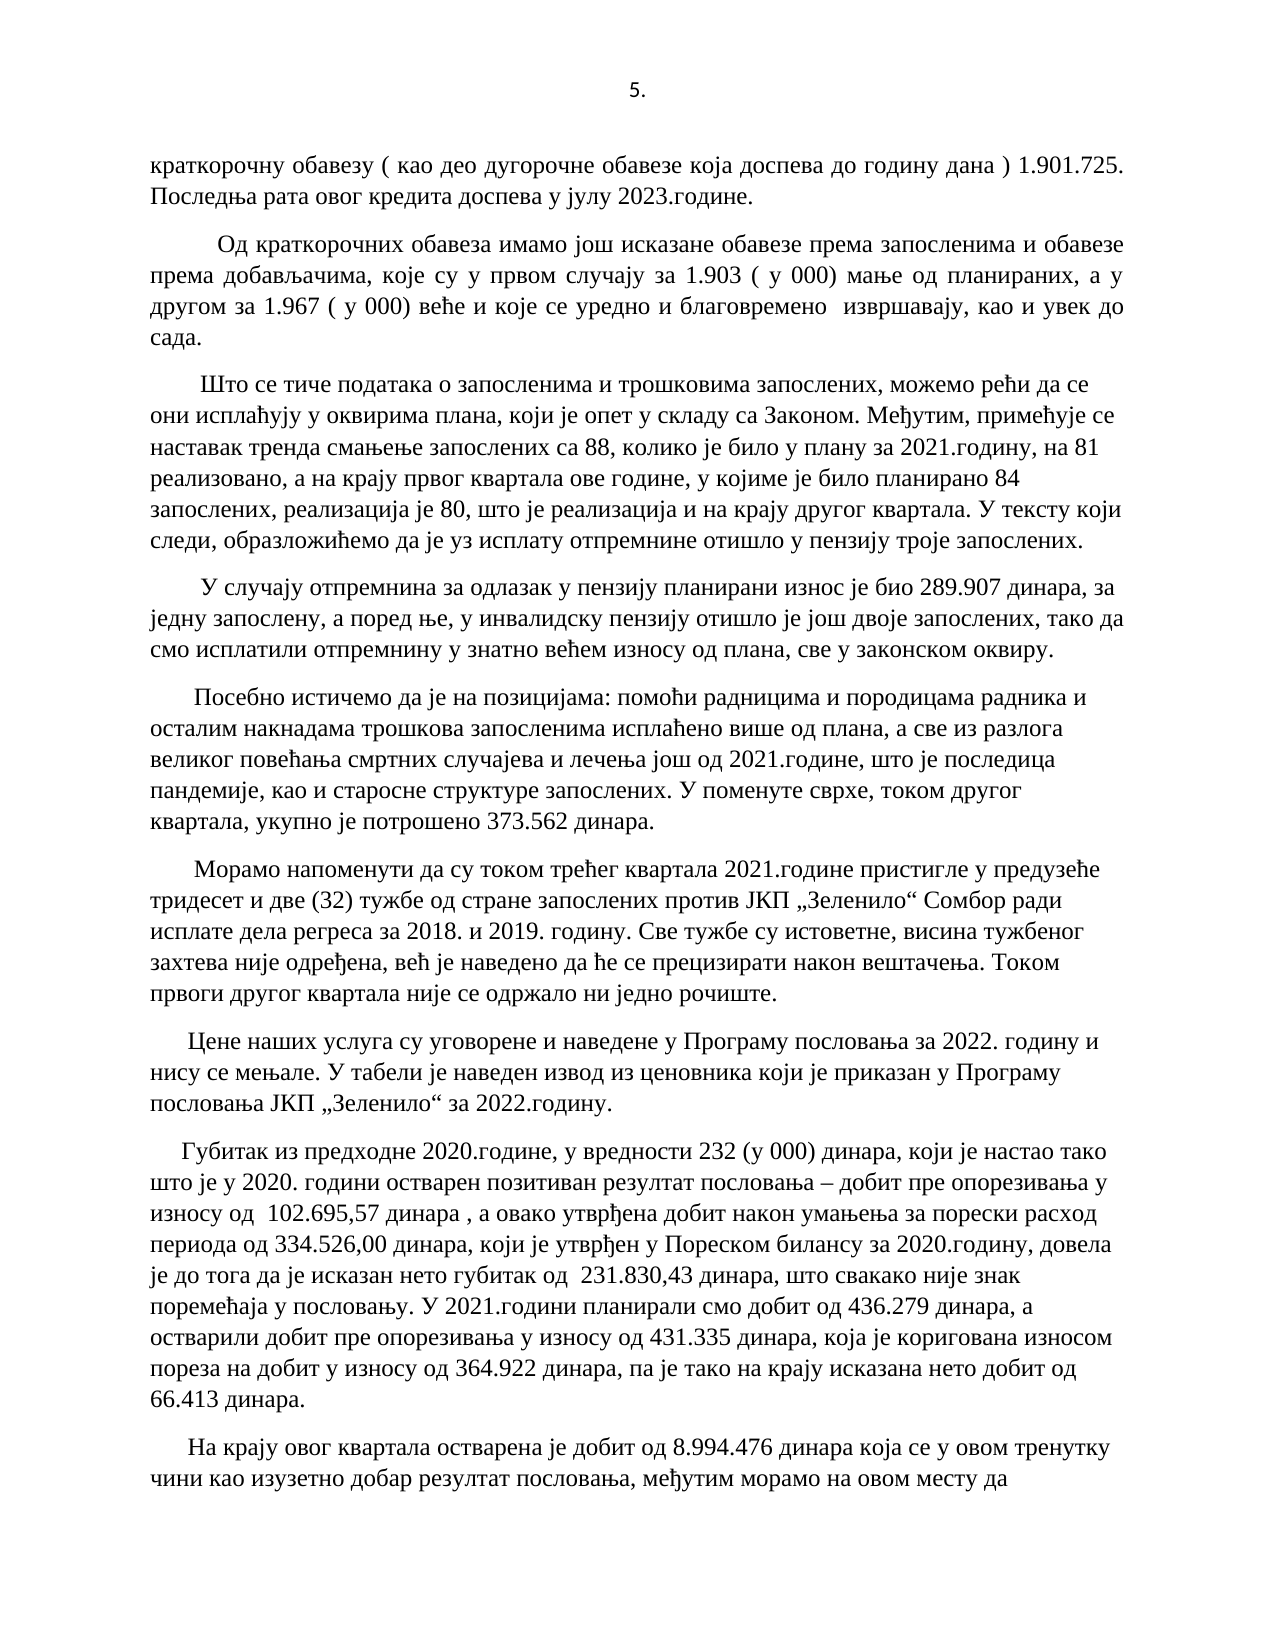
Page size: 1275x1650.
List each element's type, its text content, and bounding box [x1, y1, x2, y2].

text Посебно истичемо да је на позицијама: помоћи радницима и породицама радника и осталим накнадама трошкова запосленима исплаћено више од плана, а све из разлога великог повећања смртних случајева и лечења још од 2021.године, што је последица пандемије, као и старосне структуре запослених. У поменуте сврхе, током другог квартала, укупно је потрошено 373.562 динара. [150, 682, 1125, 835]
text Од краткорочних обавеза имамо још исказане обавезе према запосленима и обавезе према добављачима, које су у првом случају за 1.903 ( у 000) мање од планираних, а у другом за 1.967 ( у 000) веће и које се уредно и благовремено извршавају, као и увек до сада. [150, 229, 1125, 351]
text Цене наших услуга су уговорене и наведене у Програму пословања за 2022. годину и нису се мењале. У табели је наведен извод из ценовника који је приказан у Програму пословања ЈКП „Зеленило“ за 2022.годину. [150, 1026, 1125, 1117]
text Губитак из предходне 2020.године, у вредности 232 (у 000) динара, који је настао тако што је у 2020. години остварен позитиван резултат пословања – добит пре опорезивања у износу од 102.695,57 динара , а овако утврђена добит након умањења за порески расход периода од 334.526,00 динара, који је утврђен у Пореском билансу за 2020.годину, довела је до тога да је исказан нето губитак од 231.830,43 динара, што свакако није знак поремећаја у пословању. У 2021.години планирали смо добит од 436.279 динара, а остварили добит пре опорезивања у износу од 431.335 динара, која је коригована износом пореза на добит у износу од 364.922 динара, па је тако на крају исказана нето добит од 66.413 динара. [150, 1136, 1125, 1413]
text У случају отпремнина за одлазак у пензију планирани износ је био 289.907 динара, за једну запослену, а поред ње, у инвалидску пензију отишло је још двоје запослених, тако да смо исплатили отпремнину у знатно већем износу од плана, све у законском оквиру. [150, 572, 1125, 663]
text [150, 150, 1125, 210]
text Што се тиче података о запосленима и трошковима запослених, можемо рећи да се они исплаћују у оквирима плана, који је опет у складу са Законом. Међутим, примећује се наставак тренда смањење запослених са 88, колико је било у плану за 2021.годину, на 81 реализовано, а на крају првог квартала ове године, у којиме је било планирано 84 запослених, реализација је 80, што је реализација и на крају другог квартала. У тексту који следи, образложићемо да је уз исплату отпремнине отишло у пензију троје запослених. [150, 369, 1125, 553]
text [150, 1432, 1125, 1492]
text Морамо напоменути да су током трећег квартала 2021.године пристигле у предузеће тридесет и две (32) тужбе од стране запослених против ЈКП „Зеленило“ Сомбор ради исплате дела регреса за 2018. и 2019. годину. Све тужбе су истоветне, висина тужбеног захтева није одређена, већ је наведено да ће се прецизирати након вештачења. Током првоги другог квартала није се одржало ни једно рочиште. [150, 854, 1125, 1007]
